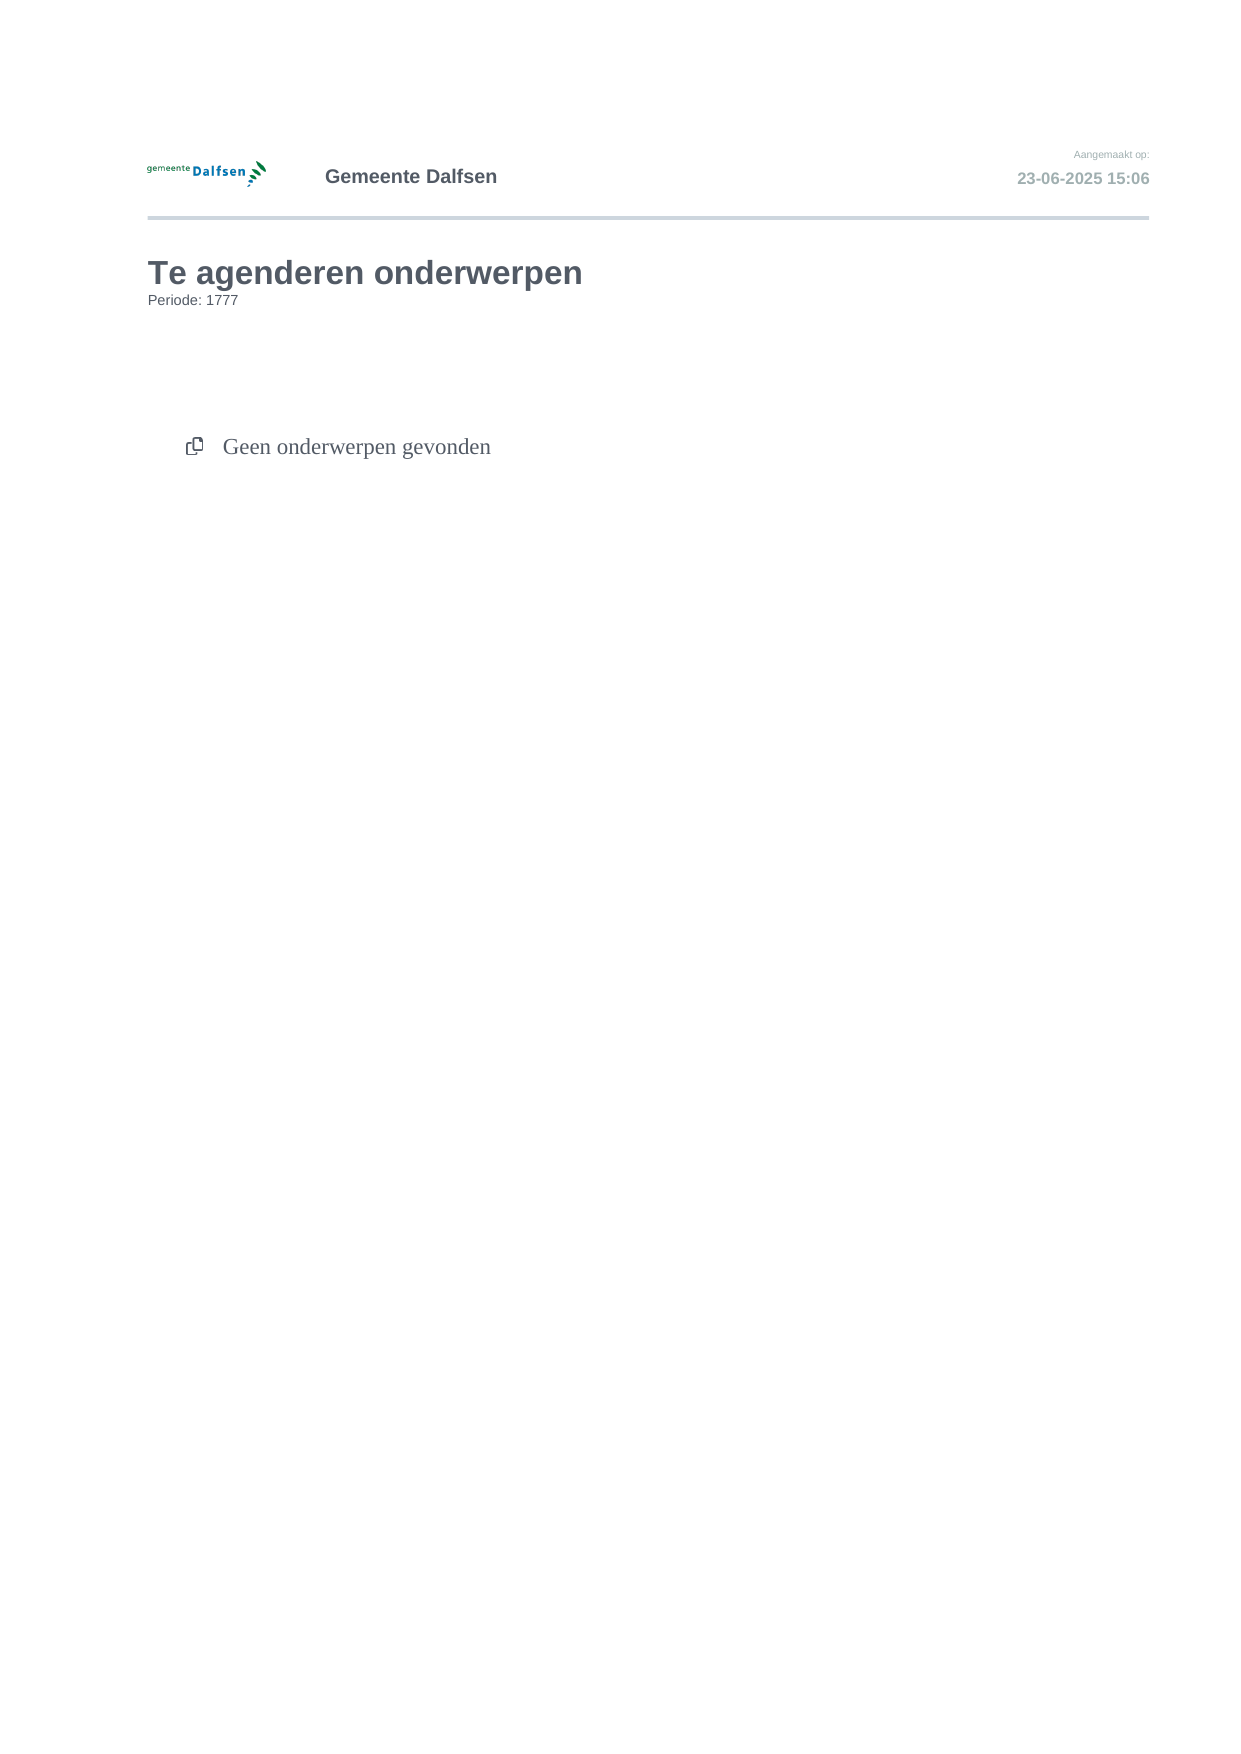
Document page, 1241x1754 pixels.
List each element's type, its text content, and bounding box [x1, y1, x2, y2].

table_cell Periode: 1777 [148, 292, 727, 325]
picture [147, 216, 1150, 220]
list Geen onderwerpen gevonden [185, 433, 1093, 459]
table_header Te agenderen onderwerpen [148, 245, 727, 292]
table_header [148, 148, 325, 188]
picture [186, 437, 203, 455]
table_header Aangemaakt op: [727, 148, 1149, 161]
picture [147, 161, 266, 187]
table_header Gemeente Dalfsen [325, 148, 727, 188]
table_cell 23-06-2025 15:06 [727, 161, 1149, 188]
